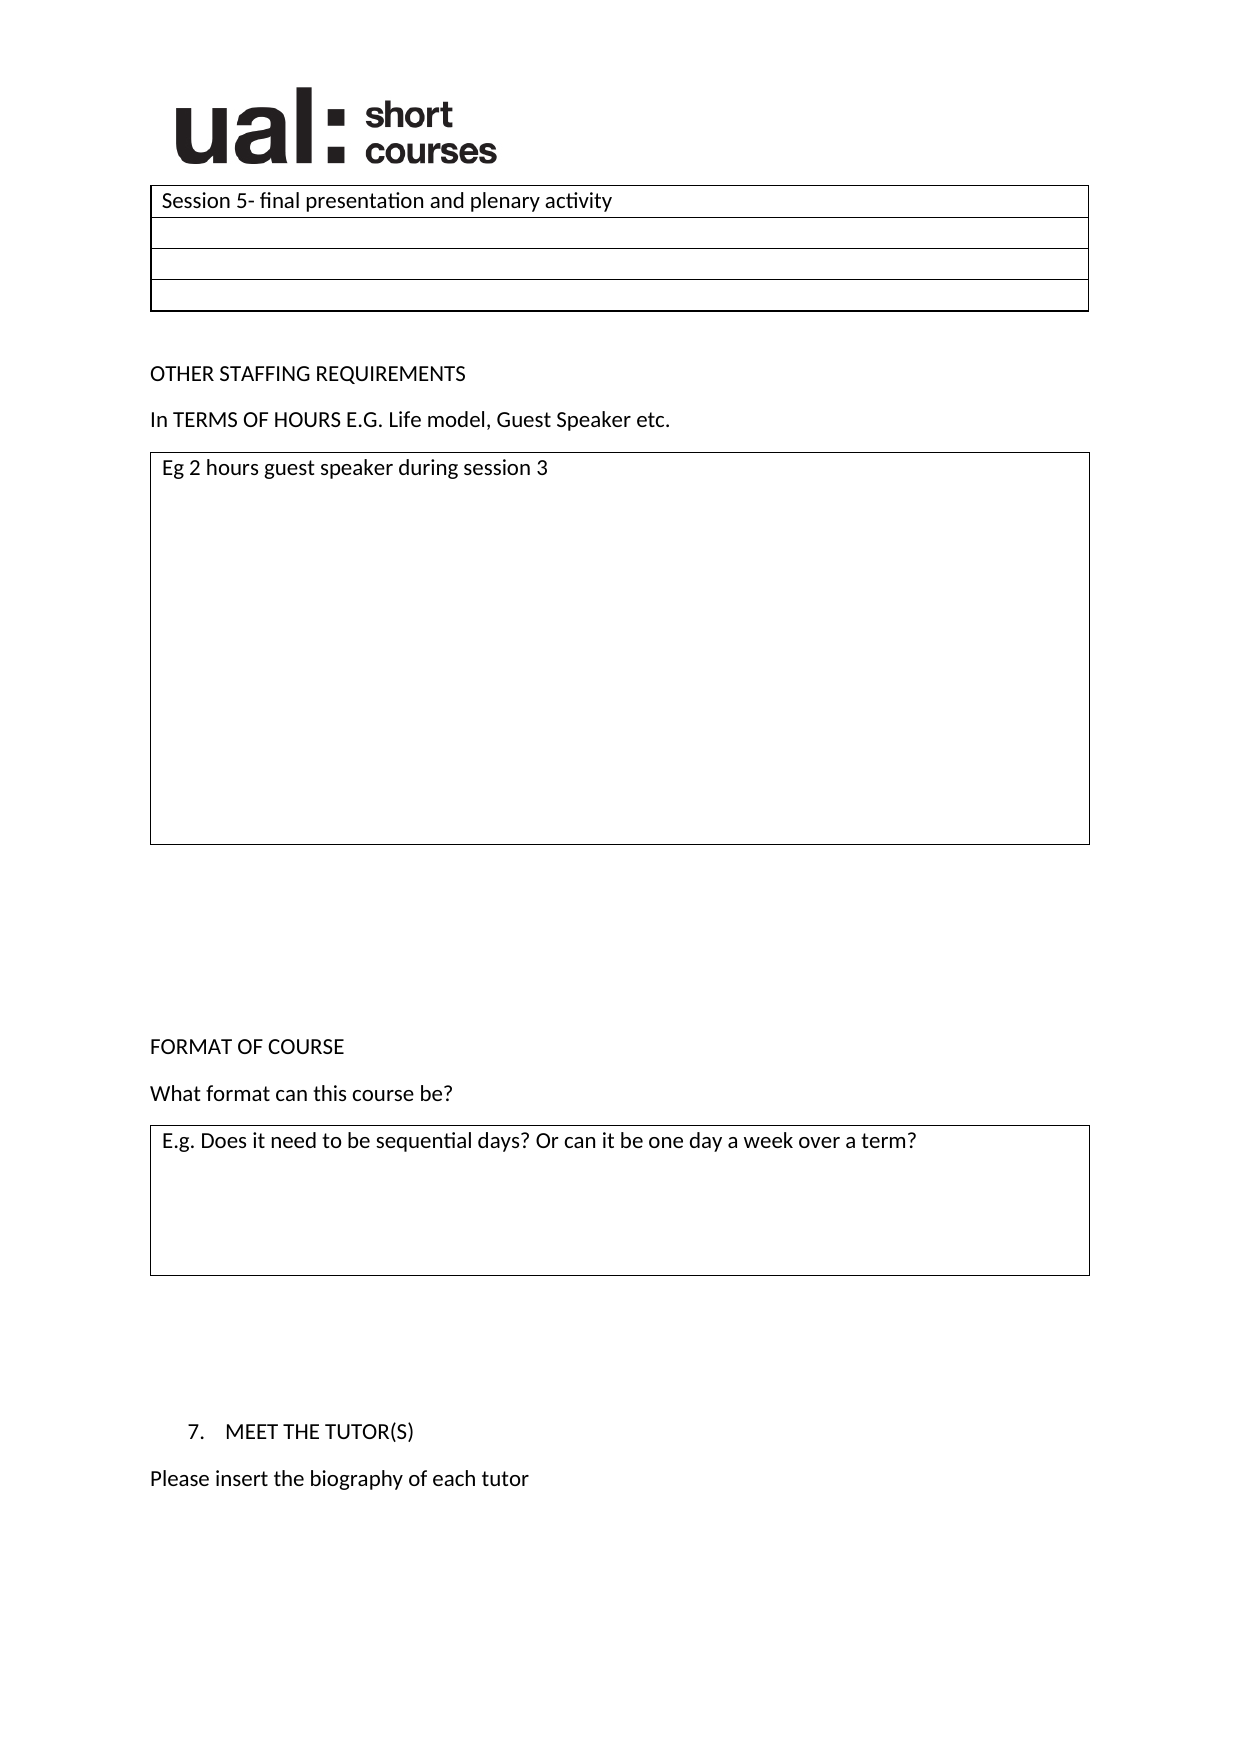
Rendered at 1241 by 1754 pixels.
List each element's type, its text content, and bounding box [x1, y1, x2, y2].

text What format can this course be? [150, 1079, 1090, 1107]
text FORMAT OF COURSE [150, 1032, 1090, 1060]
table_cell [152, 249, 1088, 279]
table_header E.g. Does it need to be sequential days? Or can it be one day a week over a term? [151, 1126, 1089, 1275]
table_cell Session 5- final presentation and plenary activity [152, 186, 1088, 217]
table_cell [152, 218, 1088, 248]
table_cell [152, 280, 1088, 310]
table_header Eg 2 hours guest speaker during session 3 [151, 453, 1089, 843]
text OTHER STAFFING REQUIREMENTS [150, 359, 1090, 387]
list MEET THE TUTOR(S) [187, 1417, 1090, 1445]
text Please insert the biography of each tutor [150, 1464, 1090, 1492]
picture [150, 73, 524, 184]
text In TERMS OF HOURS E.G. Life model, Guest Speaker etc. [150, 405, 1090, 433]
